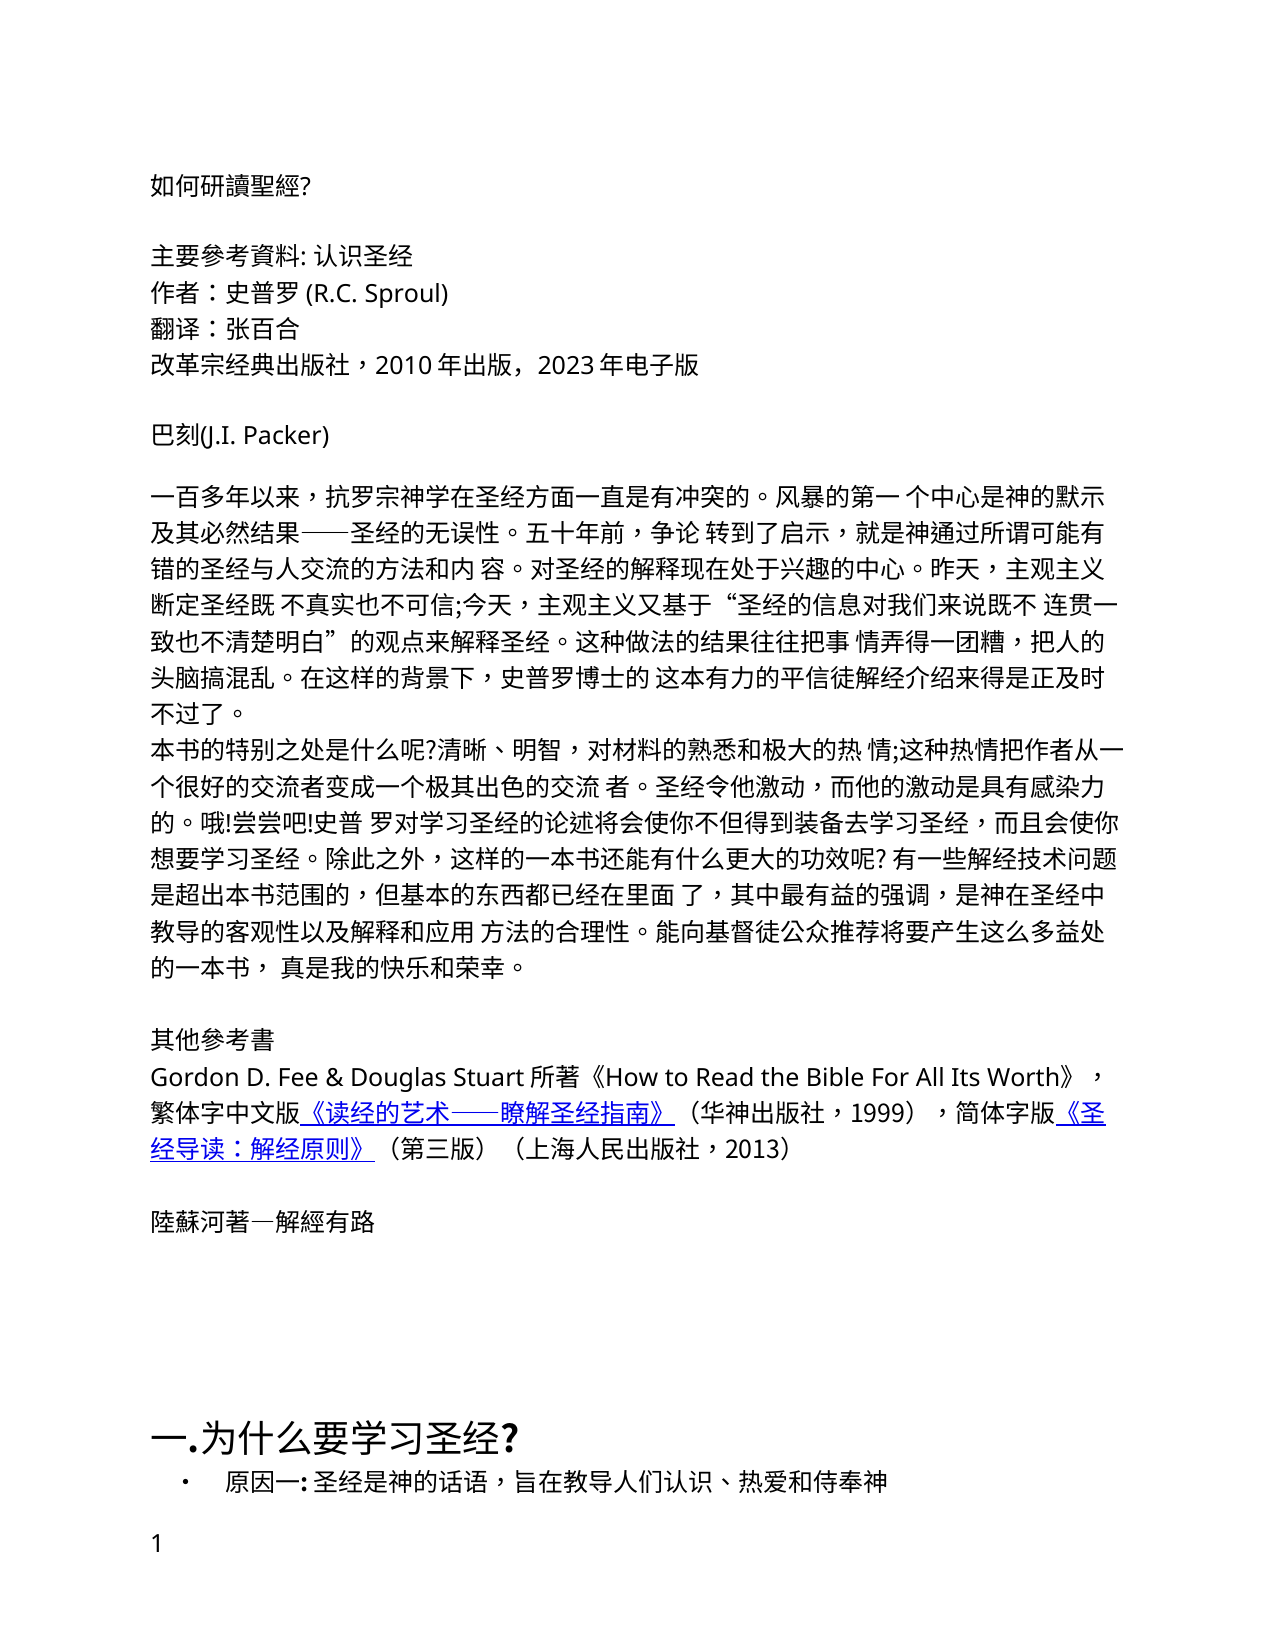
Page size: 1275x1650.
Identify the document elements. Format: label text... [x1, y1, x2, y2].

subtitle 一.为什么要学习圣经? [150, 1409, 1125, 1463]
text 改革宗经典出版社，2010年出版，2023年电子版 [150, 346, 1125, 382]
text 主要參考資料: 认识圣经 [150, 237, 1125, 273]
text Gordon D. Fee & Douglas Stuart所著《How to Read the Bible For All Its Worth》，繁体字中文版《读经的艺术——瞭解圣经指南》（华神出版社，1999），简体字版《圣经导读：解经原则》（第三版）（上海人民出版社，2013） [150, 1057, 1125, 1166]
text 翻译：张百合 [150, 309, 1125, 346]
text 一百多年以来，抗罗宗神学在圣经方面一直是有冲突的。风暴的第一 个中心是神的默示及其必然结果——圣经的无误性。五十年前，争论 转到了启示，就是神通过所谓可能有错的圣经与人交流的方法和内 容。对圣经的解释现在处于兴趣的中心。昨天，主观主义断定圣经既 不真实也不可信;今天，主观主义又基于“圣经的信息对我们来说既不 连贯一致也不清楚明白”的观点来解释圣经。这种做法的结果往往把事 情弄得一团糟，把人的头脑搞混乱。在这样的背景下，史普罗博士的 这本有力的平信徒解经介绍来得是正及时不过了。 [150, 477, 1125, 731]
list 原因一: 圣经是神的话语，旨在教导人们认识、热爱和侍奉神 [173, 1463, 1125, 1499]
text 如何研讀聖經? [150, 166, 1125, 203]
text 本书的特别之处是什么呢?清晰、明智，对材料的熟悉和极大的热 情;这种热情把作者从一个很好的交流者变成一个极其出色的交流 者。圣经令他激动，而他的激动是具有感染力的。哦!尝尝吧!史普 罗对学习圣经的论述将会使你不但得到装备去学习圣经，而且会使你 想要学习圣经。除此之外，这样的一本书还能有什么更大的功效呢? 有一些解经技术问题是超出本书范围的，但基本的东西都已经在里面 了，其中最有益的强调，是神在圣经中教导的客观性以及解释和应用 方法的合理性。能向基督徒公众推荐将要产生这么多益处的一本书， 真是我的快乐和荣幸。 [150, 731, 1125, 984]
text 巴刻(J.I. Packer) [150, 382, 1125, 452]
text 其他參考書 [150, 1021, 1125, 1057]
text 陸蘇河著—解經有路 [150, 1202, 1125, 1238]
text 作者：史普罗 (R.C. Sproul) [150, 273, 1125, 309]
